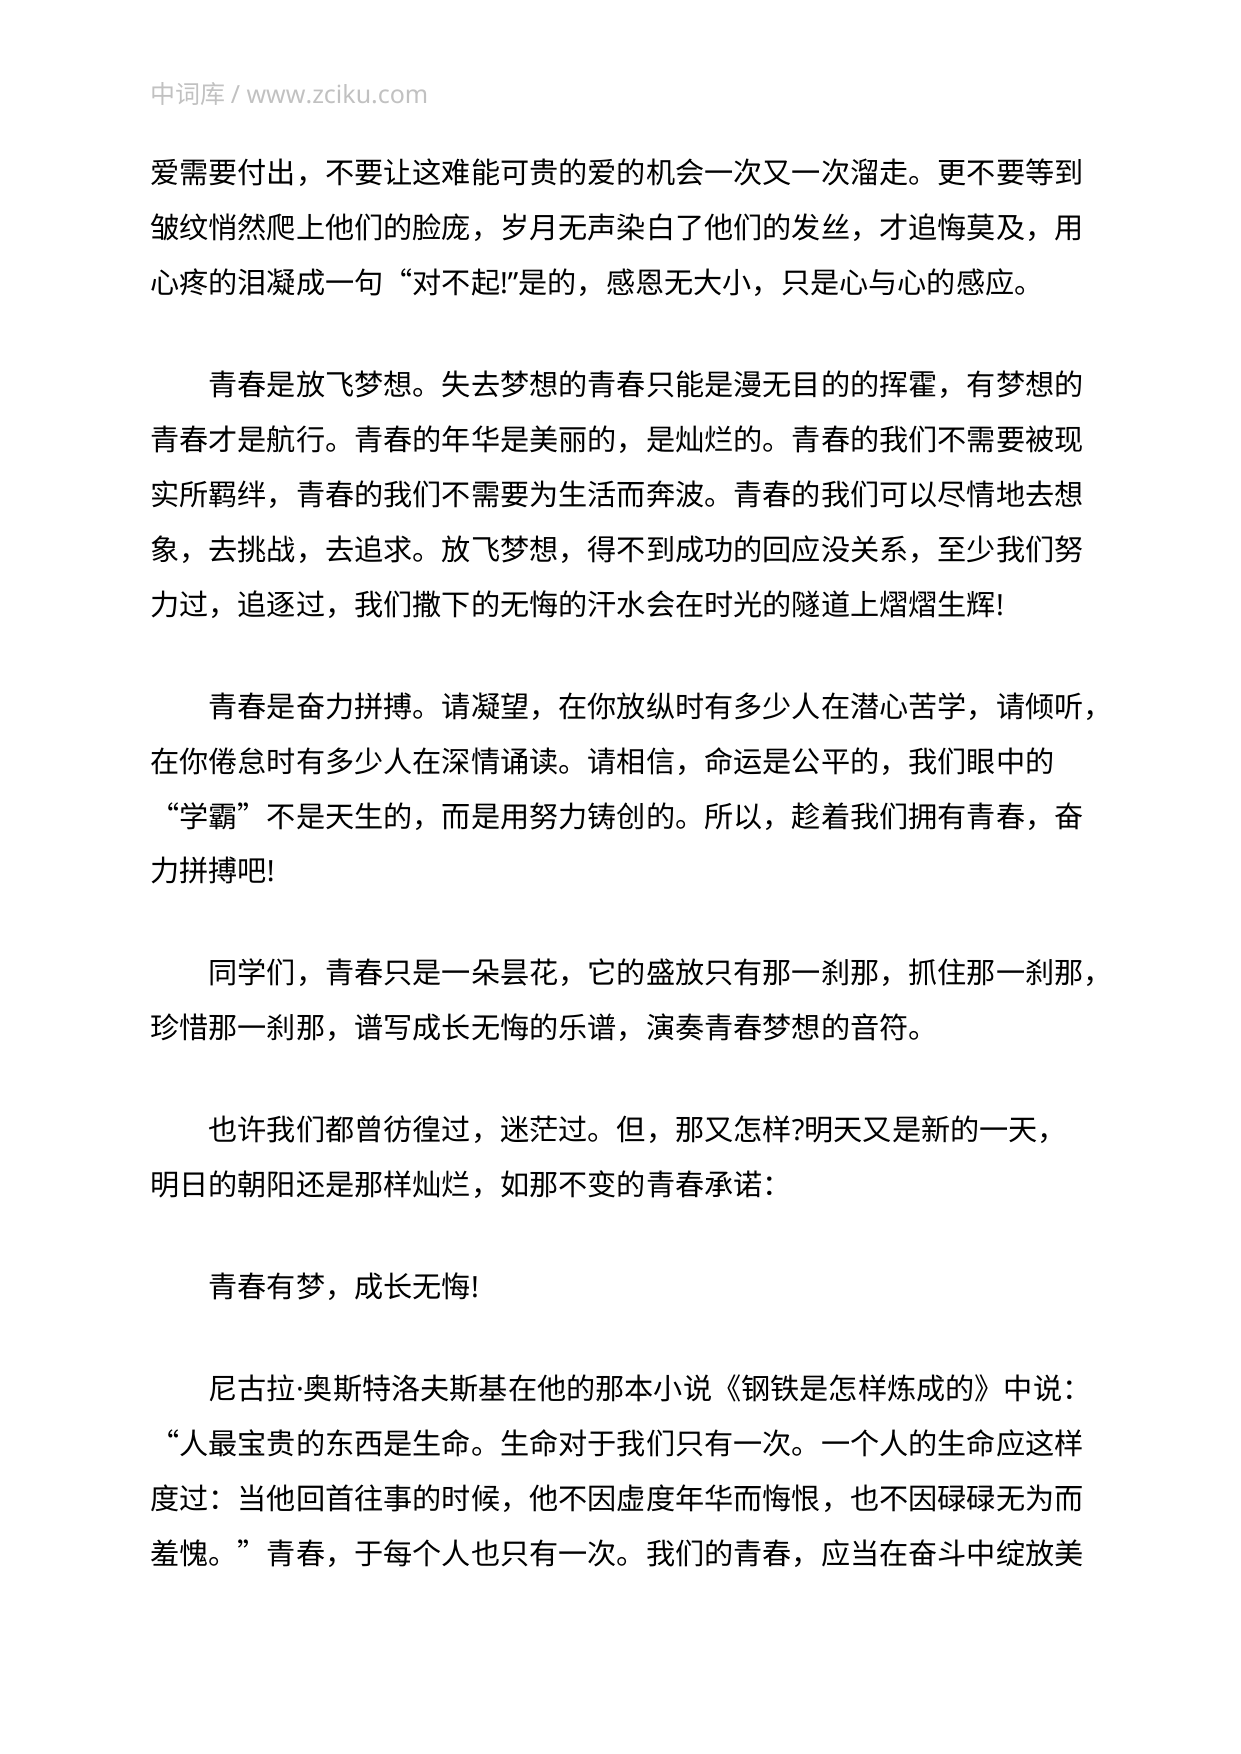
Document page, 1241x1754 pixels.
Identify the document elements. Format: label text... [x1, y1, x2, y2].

text 青春有梦，成长无悔! [150, 1263, 1090, 1306]
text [150, 150, 1090, 302]
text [150, 1365, 1090, 1572]
text 青春是奋力拼搏。请凝望，在你放纵时有多少人在潜心苦学，请倾听，在你倦怠时有多少人在深情诵读。请相信，命运是公平的，我们眼中的“学霸”不是天生的，而是用努力铸创的。所以，趁着我们拥有青春，奋力拼搏吧! [150, 683, 1090, 890]
text 青春是放飞梦想。失去梦想的青春只能是漫无目的的挥霍，有梦想的青春才是航行。青春的年华是美丽的，是灿烂的。青春的我们不需要被现实所羁绊，青春的我们不需要为生活而奔波。青春的我们可以尽情地去想象，去挑战，去追求。放飞梦想，得不到成功的回应没关系，至少我们努力过，追逐过，我们撒下的无悔的汗水会在时光的隧道上熠熠生辉! [150, 362, 1090, 624]
text 也许我们都曾彷徨过，迷茫过。但，那又怎样?明天又是新的一天，明日的朝阳还是那样灿烂，如那不变的青春承诺： [150, 1107, 1090, 1204]
text 同学们，青春只是一朵昙花，它的盛放只有那一刹那，抓住那一刹那，珍惜那一刹那，谱写成长无悔的乐谱，演奏青春梦想的音符。 [150, 950, 1090, 1047]
